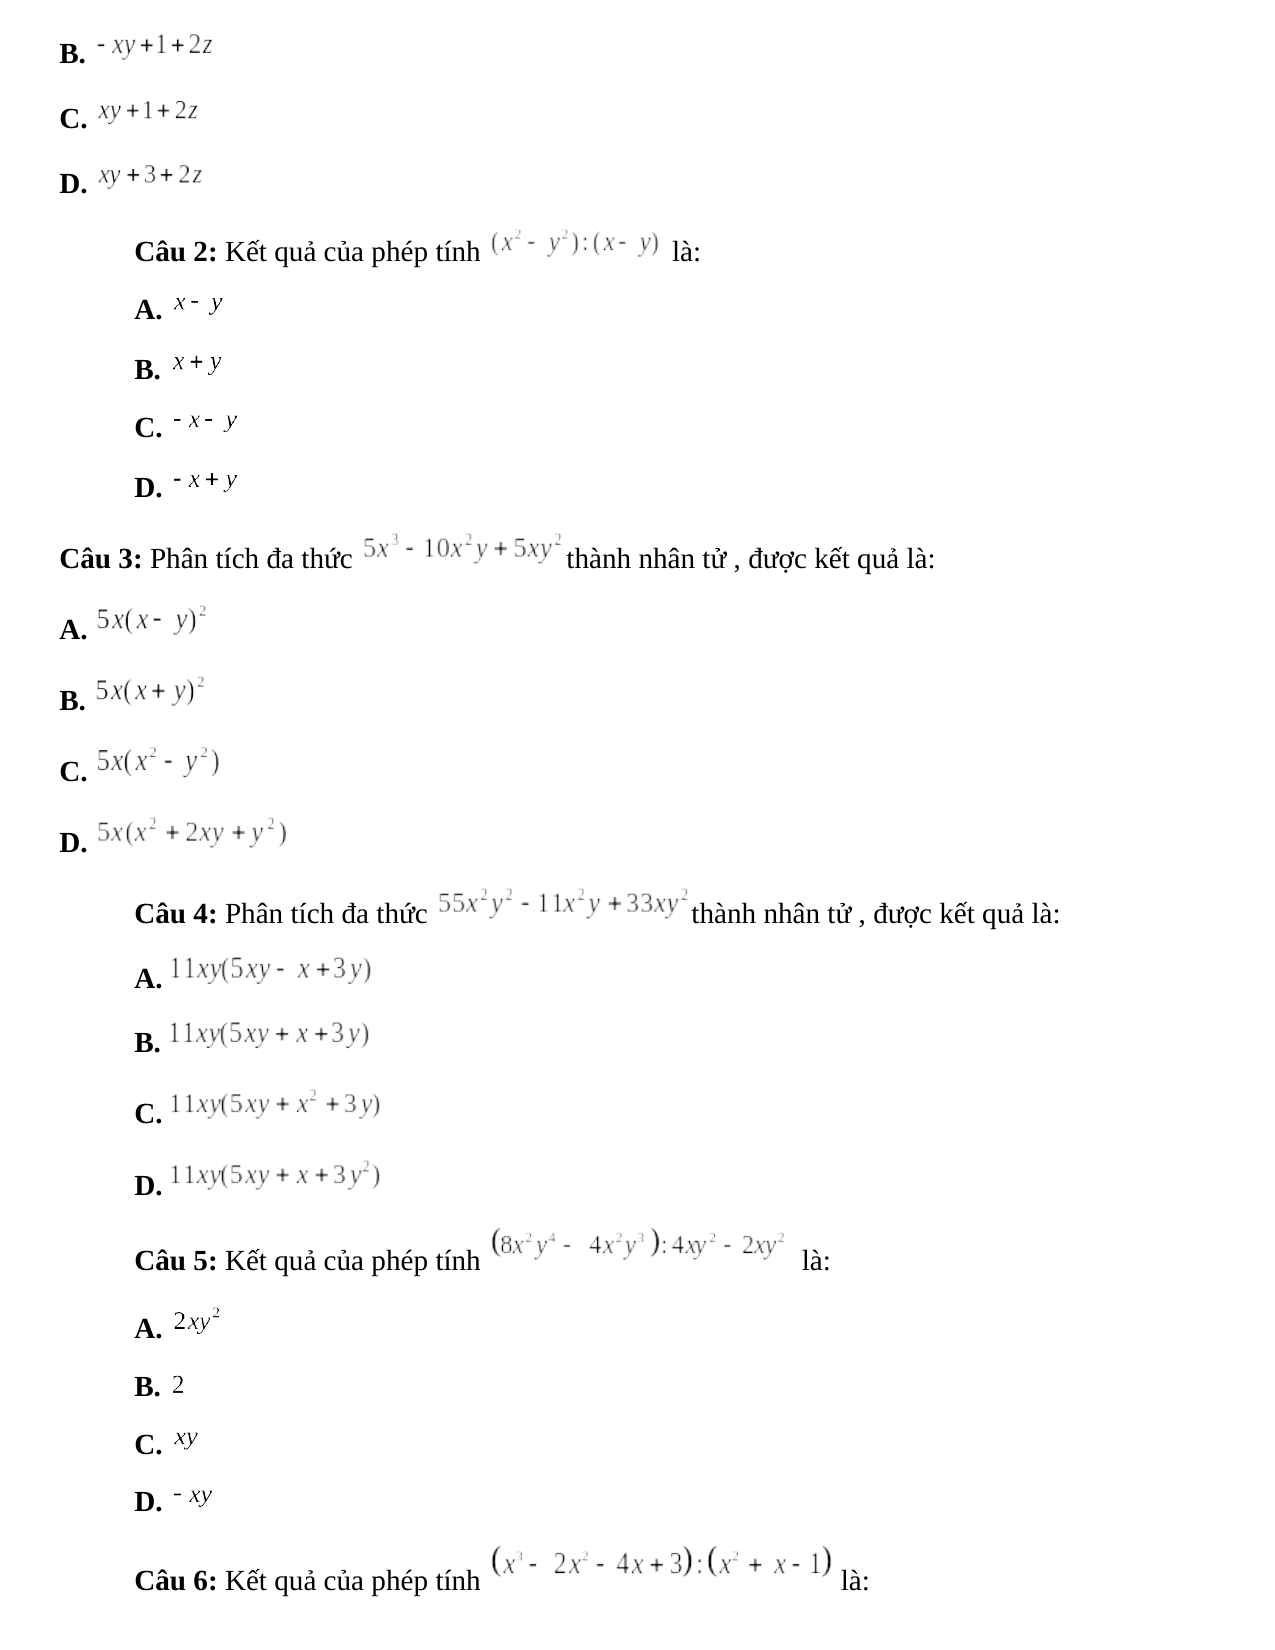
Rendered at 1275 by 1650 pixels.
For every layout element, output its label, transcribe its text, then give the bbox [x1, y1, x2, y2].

text A. [134, 292, 1269, 325]
text Câu 4: Phân tích đa thức thành nhân tử , được kết quả là: [134, 883, 1269, 929]
text B. [134, 349, 1269, 386]
text B. [59, 29, 1270, 70]
text Câu 6: Kết quả của phép tính là: [134, 1542, 1269, 1597]
text A. [134, 1301, 1269, 1345]
text B. [134, 1018, 1269, 1059]
text C. [134, 1427, 1269, 1460]
text Câu 2: Kết quả của phép tính là: [134, 224, 1269, 268]
text A. [59, 598, 1270, 645]
text B. [59, 669, 1270, 716]
text A. [134, 954, 1269, 994]
text D. [59, 812, 1270, 858]
text D. [134, 467, 1269, 503]
text B. [134, 1369, 1269, 1403]
text D. [134, 1154, 1269, 1201]
text Câu 3: Phân tích đa thức thành nhân tử , được kết quả là: [59, 527, 1270, 574]
text Câu 5: Kết quả của phép tính là: [134, 1225, 1269, 1277]
text C. [134, 1083, 1269, 1130]
text C. [59, 94, 1270, 135]
text C. [134, 410, 1269, 443]
text C. [59, 741, 1270, 787]
text D. [134, 1484, 1269, 1518]
text D. [59, 159, 1270, 200]
